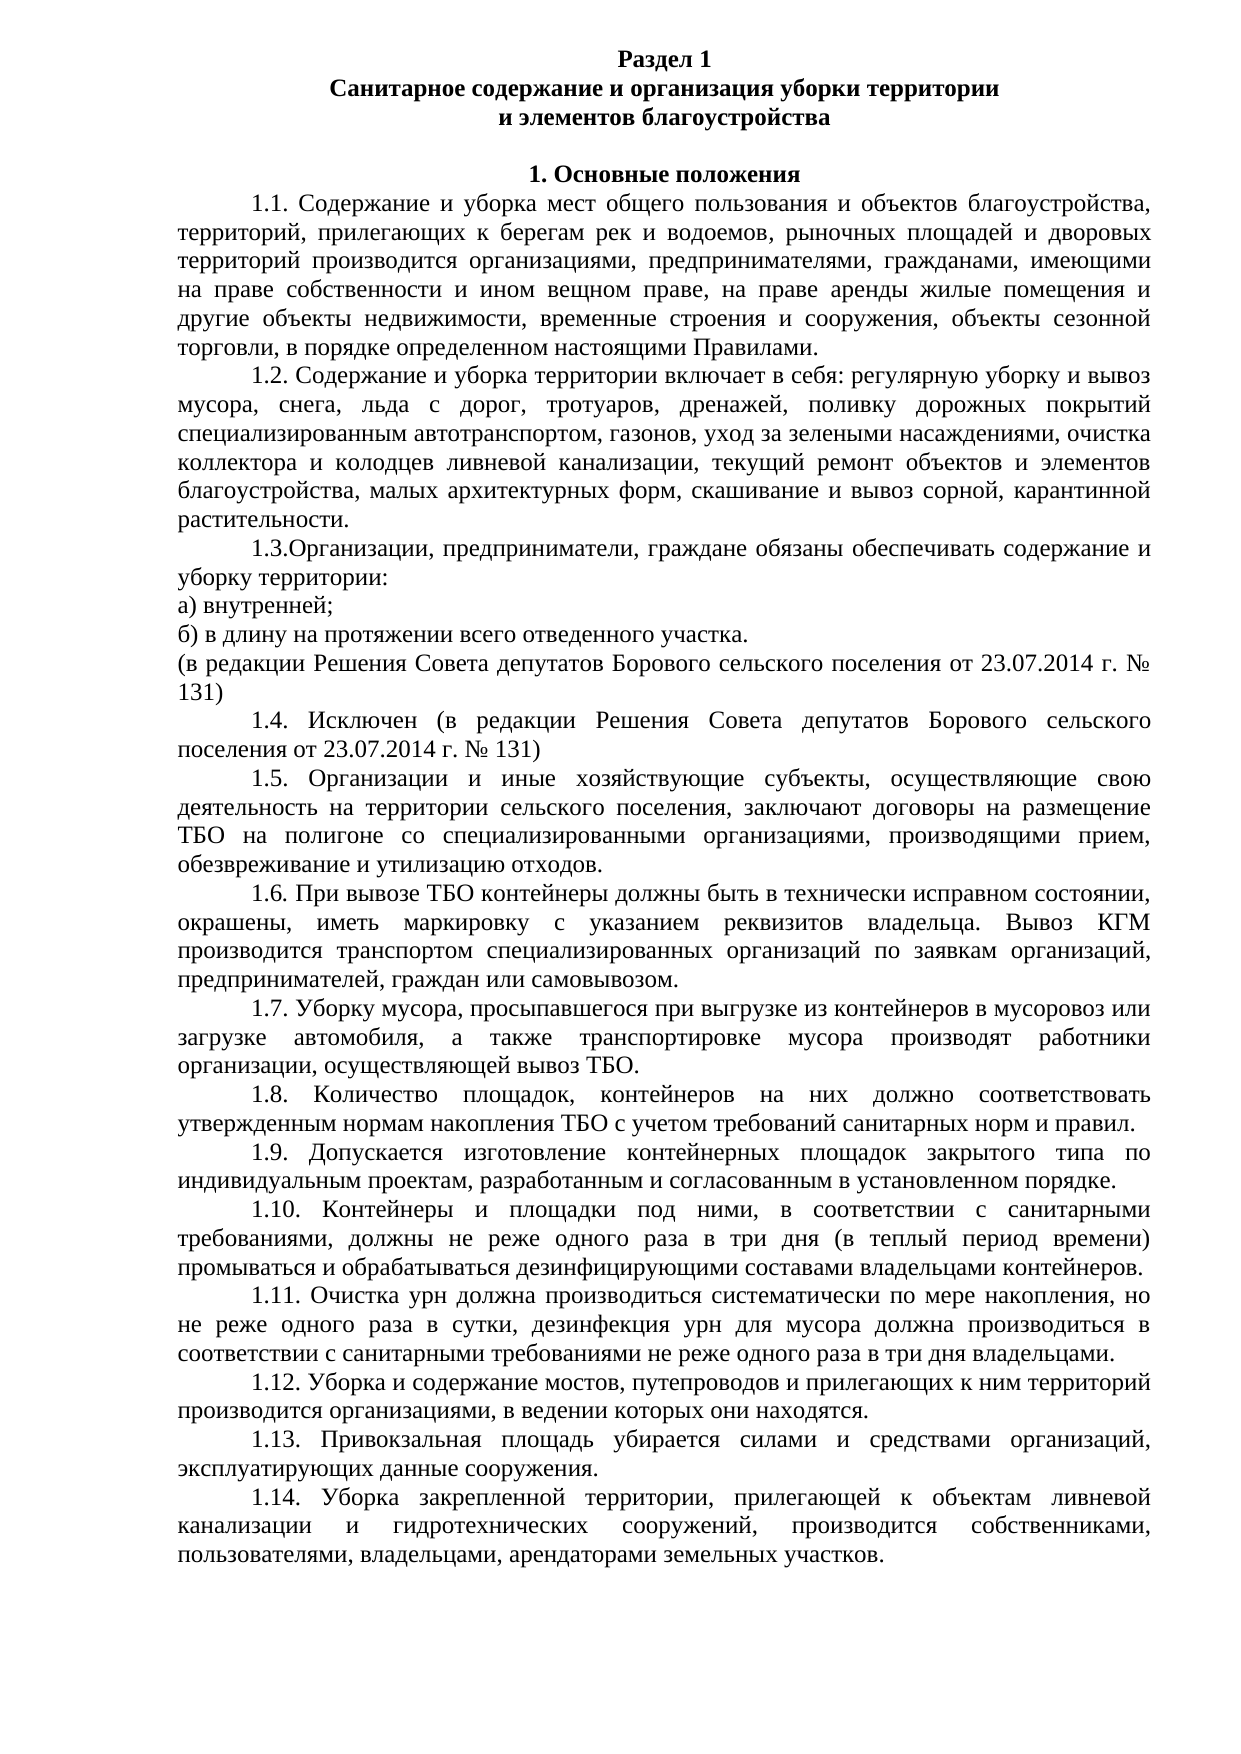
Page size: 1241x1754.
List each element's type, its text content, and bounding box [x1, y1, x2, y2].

text 1.10. Контейнеры и площадки под ними, в соответствии с санитарными требованиями, должны не реже одного раза в три дня (в теплый период времени) промываться и обрабатываться дезинфицирующими составами владельцами контейнеров. [177, 1194, 1152, 1281]
text 1.2. Содержание и уборка территории включает в себя: регулярную уборку и вывоз мусора, снега, льда с дорог, тротуаров, дренажей, поливку дорожных покрытий специализированным автотранспортом, газонов, уход за зелеными насаждениями, очистка коллектора и колодцев ливневой канализации, текущий ремонт объектов и элементов благоустройства, малых архитектурных форм, скашивание и вывоз сорной, карантинной растительности. [177, 361, 1152, 533]
text 1.13. Привокзальная площадь убирается силами и средствами организаций, эксплуатирующих данные сооружения. [177, 1424, 1152, 1482]
text Санитарное содержание и организация уборки территории [177, 73, 1152, 102]
text 1. Основные положения [177, 159, 1152, 188]
text (в редакции Решения Совета депутатов Борового сельского поселения от 23.07.2014 г. № 131) [177, 648, 1152, 706]
text 1.6. При вывозе ТБО контейнеры должны быть в технически исправном состоянии, окрашены, иметь маркировку с указанием реквизитов владельца. Вывоз КГМ производится транспортом специализированных организаций по заявкам организаций, предпринимателей, граждан или самовывозом. [177, 878, 1152, 993]
text 1.8. Количество площадок, контейнеров на них должно соответствовать утвержденным нормам накопления ТБО с учетом требований санитарных норм и правил. [177, 1079, 1152, 1137]
text а) внутренней; [177, 591, 1152, 619]
text Раздел 1 [177, 44, 1152, 73]
text 1.14. Уборка закрепленной территории, прилегающей к объектам ливневой канализации и гидротехнических сооружений, производится собственниками, пользователями, владельцами, арендаторами земельных участков. [177, 1482, 1152, 1568]
text 1.5. Организации и иные хозяйствующие субъекты, осуществляющие свою деятельность на территории сельского поселения, заключают договоры на размещение ТБО на полигоне со специализированными организациями, производящими прием, обезвреживание и утилизацию отходов. [177, 763, 1152, 878]
text 1.3.Организации, предприниматели, граждане обязаны обеспечивать содержание и уборку территории: [177, 533, 1152, 591]
text 1.12. Уборка и содержание мостов, путепроводов и прилегающих к ним территорий производится организациями, в ведении которых они находятся. [177, 1367, 1152, 1424]
text 1.7. Уборку мусора, просыпавшегося при выгрузке из контейнеров в мусоровоз или загрузке автомобиля, а также транспортировке мусора производят работники организации, осуществляющей вывоз ТБО. [177, 993, 1152, 1079]
text 1.11. Очистка урн должна производиться систематически по мере накопления, но не реже одного раза в сутки, дезинфекция урн для мусора должна производиться в соответствии с санитарными требованиями не реже одного раза в три дня владельцами. [177, 1281, 1152, 1367]
text 1.9. Допускается изготовление контейнерных площадок закрытого типа по индивидуальным проектам, разработанным и согласованным в установленном порядке. [177, 1137, 1152, 1194]
text б) в длину на протяжении всего отведенного участка. [177, 619, 1152, 648]
text 1.4. Исключен (в редакции Решения Совета депутатов Борового сельского поселения от 23.07.2014 г. № 131) [177, 706, 1152, 763]
text и элементов благоустройства [177, 102, 1152, 131]
text 1.1. Содержание и уборка мест общего пользования и объектов благоустройства, территорий, прилегающих к берегам рек и водоемов, рыночных площадей и дворовых территорий производится организациями, предпринимателями, гражданами, имеющими на праве собственности и ином вещном праве, на праве аренды жилые помещения и другие объекты недвижимости, временные строения и сооружения, объекты сезонной торговли, в порядке определенном настоящими Правилами. [177, 188, 1152, 361]
